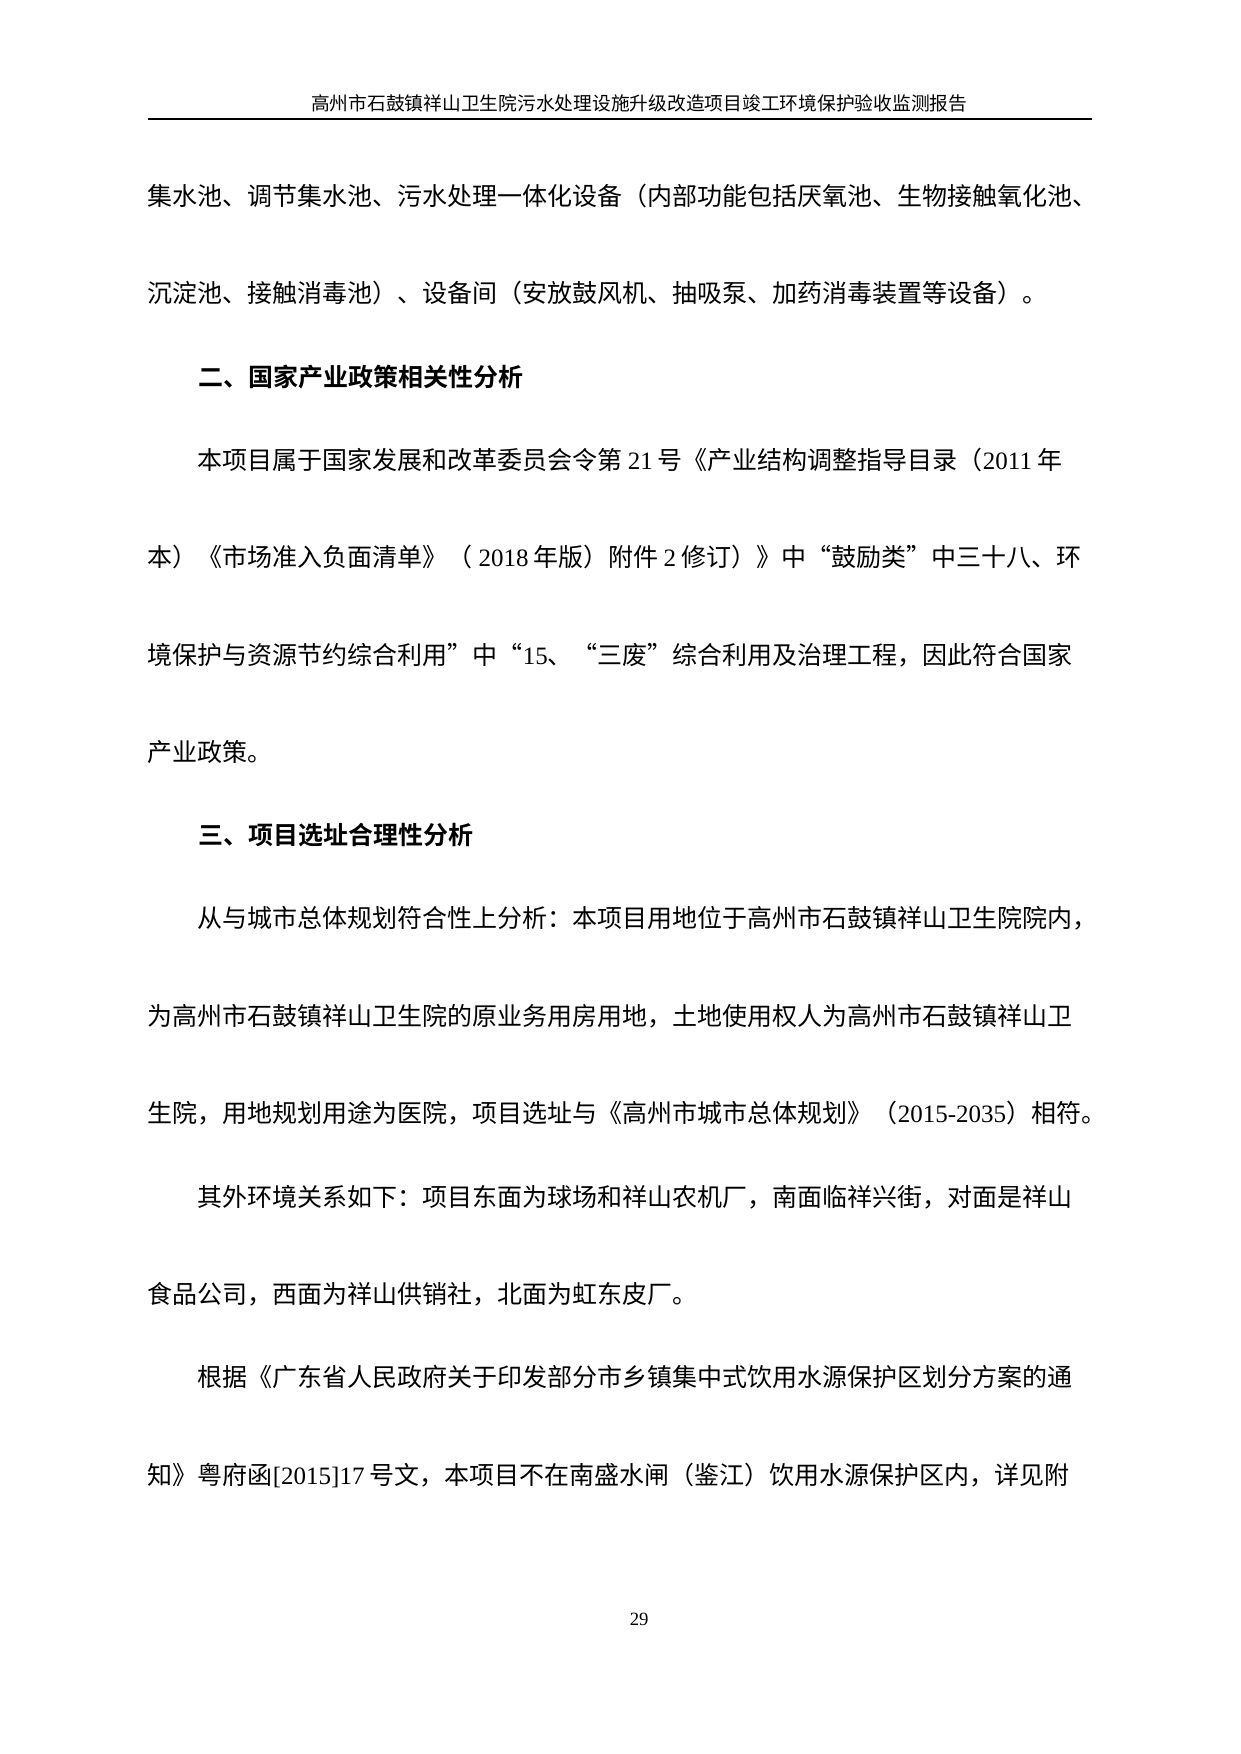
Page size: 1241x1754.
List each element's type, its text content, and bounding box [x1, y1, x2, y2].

text 本项目属于国家发展和改革委员会令第21号《产业结构调整指导目录（2011年本）《市场准入负面清单》（ 2018年版）附件2修订）》中“鼓励类”中三十八、环境保护与资源节约综合利用”中“15、“三废”综合利用及治理工程，因此符合国家产业政策。 [148, 426, 1092, 783]
text 其外环境关系如下：项目东面为球场和祥山农机厂，南面临祥兴街，对面是祥山食品公司，西面为祥山供销社，北面为虹东皮厂。 [148, 1163, 1092, 1325]
text 二、国家产业政策相关性分析 [148, 343, 1092, 408]
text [148, 1343, 1092, 1506]
text 从与城市总体规划符合性上分析：本项目用地位于高州市石鼓镇祥山卫生院院内，为高州市石鼓镇祥山卫生院的原业务用房用地，土地使用权人为高州市石鼓镇祥山卫生院，用地规划用途为医院，项目选址与《高州市城市总体规划》（2015-2035）相符。 [148, 884, 1092, 1144]
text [148, 162, 1092, 324]
text 三、项目选址合理性分析 [148, 801, 1092, 866]
